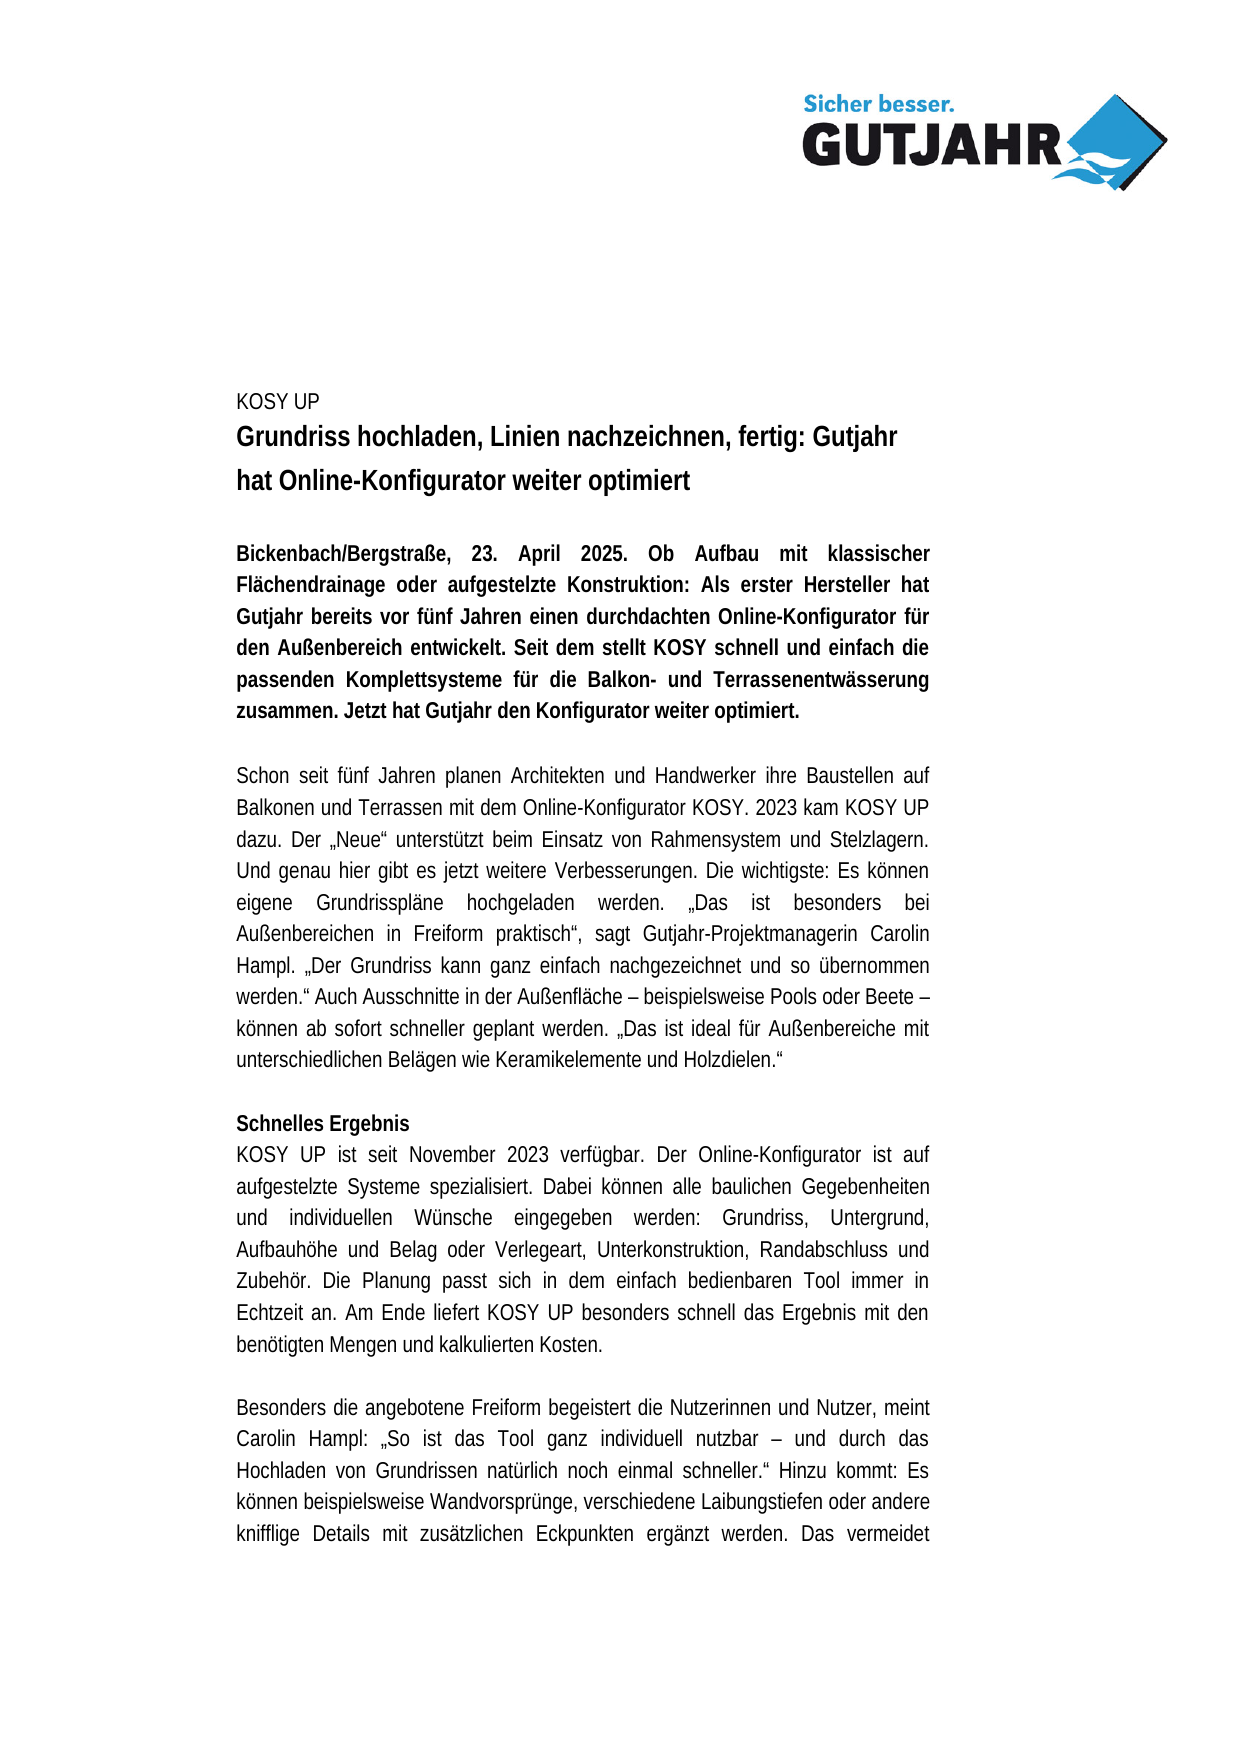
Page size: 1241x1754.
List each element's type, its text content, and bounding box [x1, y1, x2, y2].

picture [799, 91, 1168, 191]
text Bickenbach/Bergstraße, 23. April 2025. Ob Aufbau mit klassischer Flächendrainage oder aufgestelzte Konstruktion: Als erster Hersteller hat Gutjahr bereits vor fünf Jahren einen durchdachten Online-Konfigurator für den Außenbereich entwickelt. Seit dem stellt KOSY schnell und einfach die passenden Komplettsysteme für die Balkon- und Terrassenentwässerung zusammen. Jetzt hat Gutjahr den Konfigurator weiter optimiert. [236, 540, 930, 724]
text KOSY UP [236, 388, 930, 414]
text Grundriss hochladen, Linien nachzeichnen, fertig: Gutjahr hat Online-Konfigurator weiter optimiert [236, 419, 930, 496]
text KOSY UP ist seit November 2023 verfügbar. Der Online-Konfigurator ist auf aufgestelzte Systeme spezialisiert. Dabei können alle baulichen Gegebenheiten und individuellen Wünsche eingegeben werden: Grundriss, Untergrund, Aufbauhöhe und Belag oder Verlegeart, Unterkonstruktion, Randabschluss und Zubehör. Die Planung passt sich in dem einfach bedienbaren Tool immer in Echtzeit an. Am Ende liefert KOSY UP besonders schnell das Ergebnis mit den benötigten Mengen und kalkulierten Kosten. [236, 1141, 930, 1357]
text Schon seit fünf Jahren planen Architekten und Handwerker ihre Baustellen auf Balkonen und Terrassen mit dem Online-Konfigurator KOSY. 2023 kam KOSY UP dazu. Der „Neue“ unterstützt beim Einsatz von Rahmensystem und Stelzlagern. Und genau hier gibt es jetzt weitere Verbesserungen. Die wichtigste: Es können eigene Grundrisspläne hochgeladen werden. „Das ist besonders bei Außenbereichen in Freiform praktisch“, sagt Gutjahr-Projektmanagerin Carolin Hampl. „Der Grundriss kann ganz einfach nachgezeichnet und so übernommen werden.“ Auch Ausschnitte in der Außenfläche – beispielsweise Pools oder Beete – können ab sofort schneller geplant werden. „Das ist ideal für Außenbereiche mit unterschiedlichen Belägen wie Keramikelemente und Holzdielen.“ [236, 762, 930, 1073]
text Schnelles Ergebnis [236, 1109, 930, 1136]
